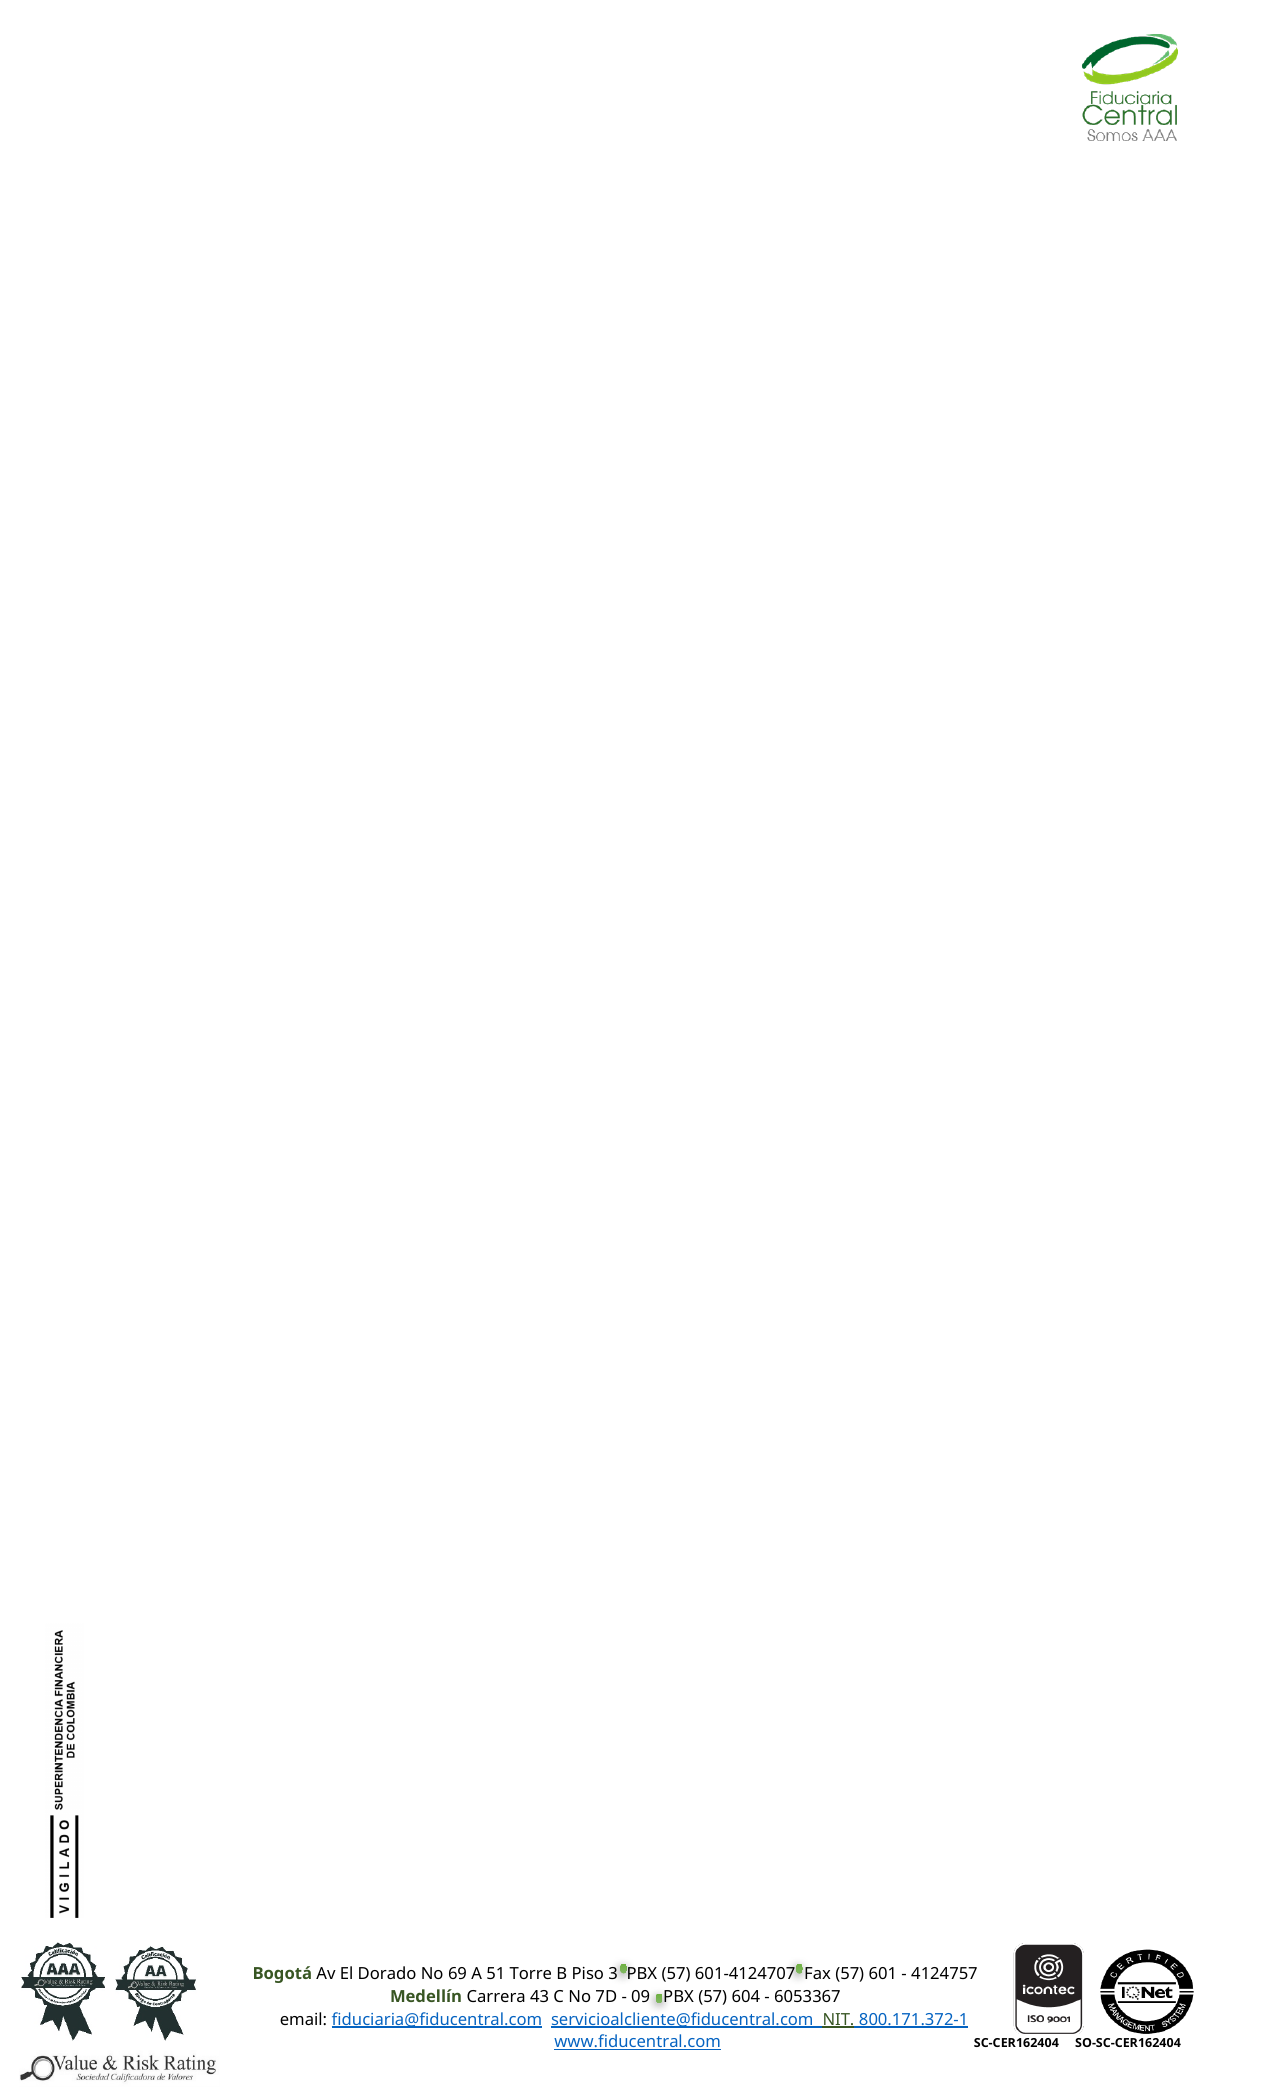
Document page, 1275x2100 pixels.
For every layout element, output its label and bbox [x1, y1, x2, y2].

picture [1004, 1936, 1092, 2033]
picture [114, 1945, 197, 2041]
picture [1099, 1948, 1196, 2033]
picture [20, 1942, 105, 2041]
picture [1076, 34, 1193, 154]
picture [46, 1624, 83, 1917]
